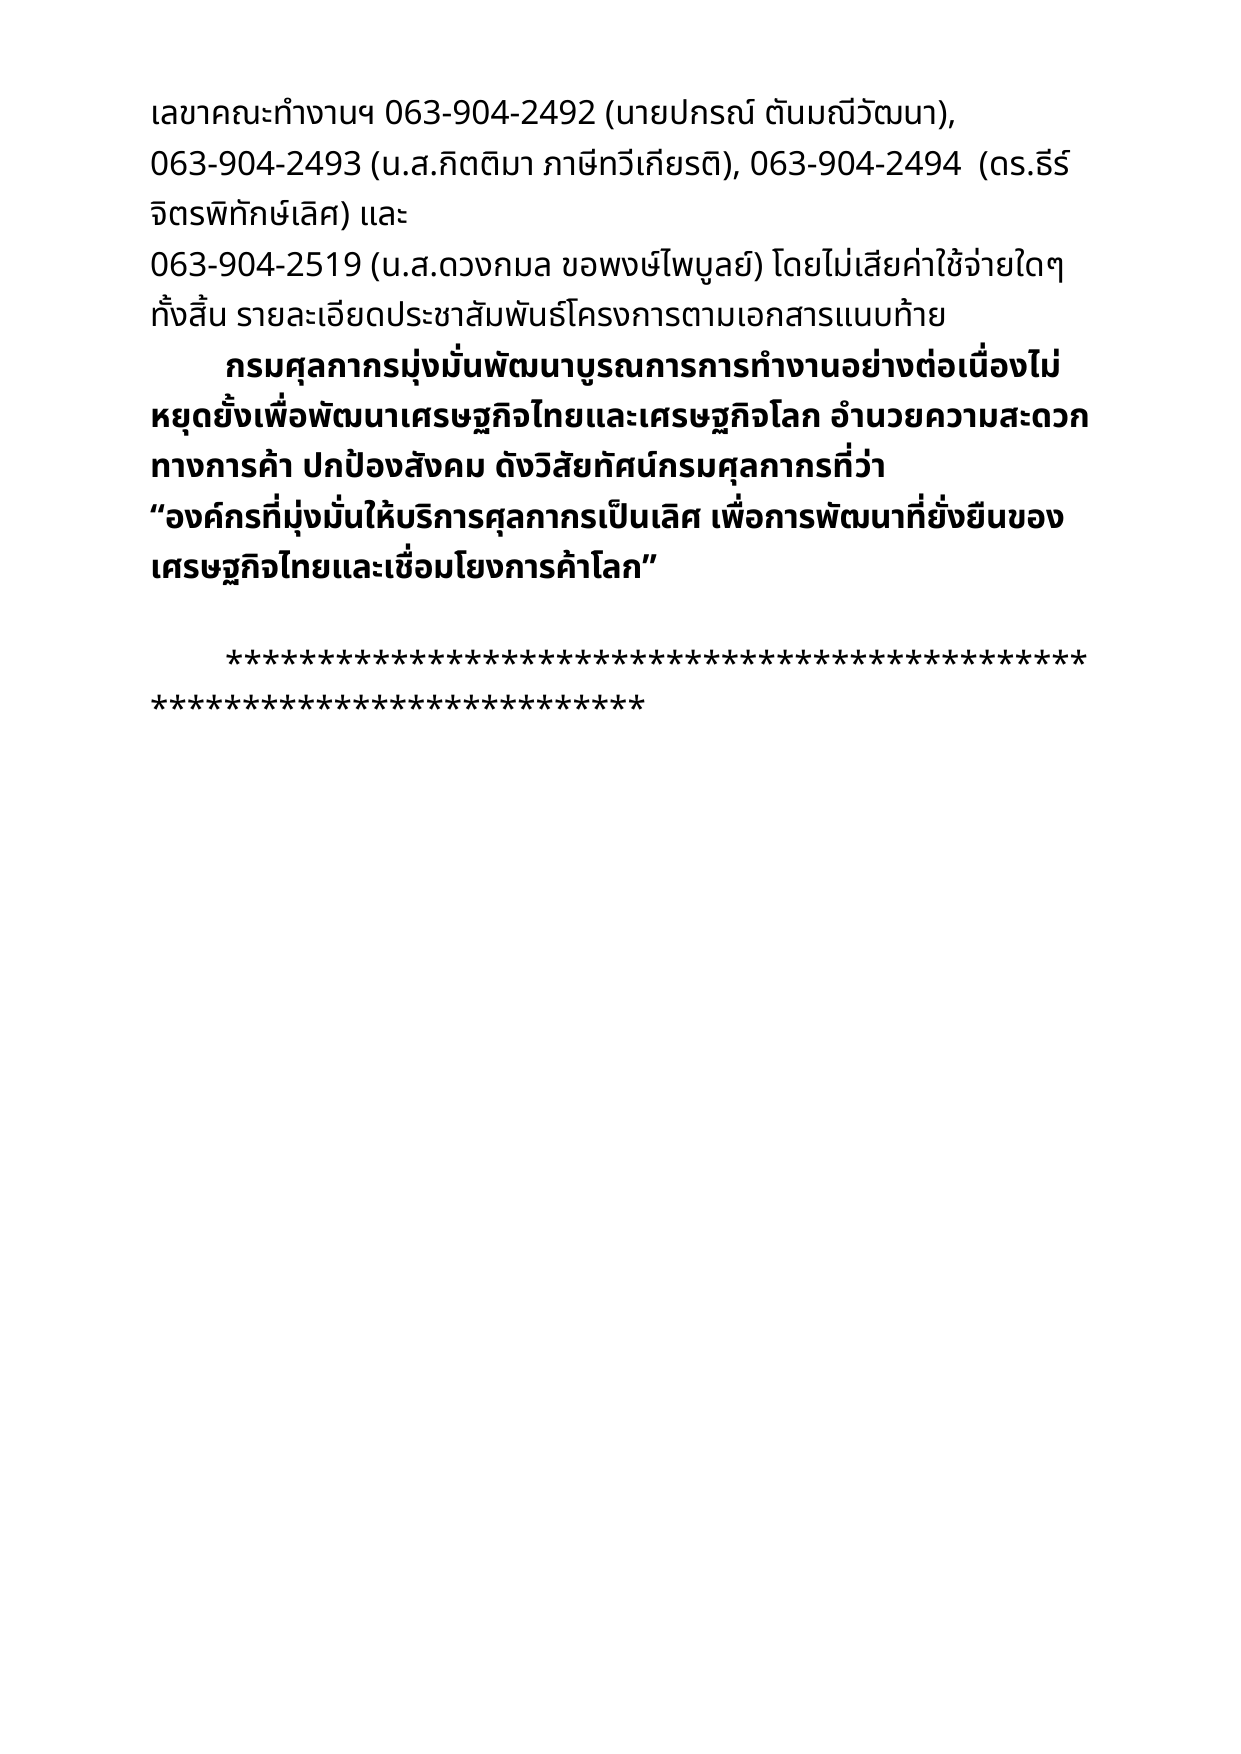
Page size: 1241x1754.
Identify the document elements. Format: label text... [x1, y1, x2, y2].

text ************************************************************************** [150, 639, 1090, 730]
text กรมศุลกากรมุ่งมั่นพัฒนาบูรณการการทำงานอย่างต่อเนื่องไม่หยุดยั้งเพื่อพัฒนาเศรษฐกิจไทยและเศรษฐกิจโลก อำนวยความสะดวกทางการค้า ปกป้องสังคม ดังวิสัยทัศน์กรมศุลกากรที่ว่า “องค์กรที่มุ่งมั่นให้บริการศุลกากรเป็นเลิศ เพื่อการพัฒนาที่ยั่งยืนของเศรษฐกิจไทยและเชื่อมโยงการค้าโลก” [150, 342, 1090, 594]
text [150, 89, 1090, 342]
